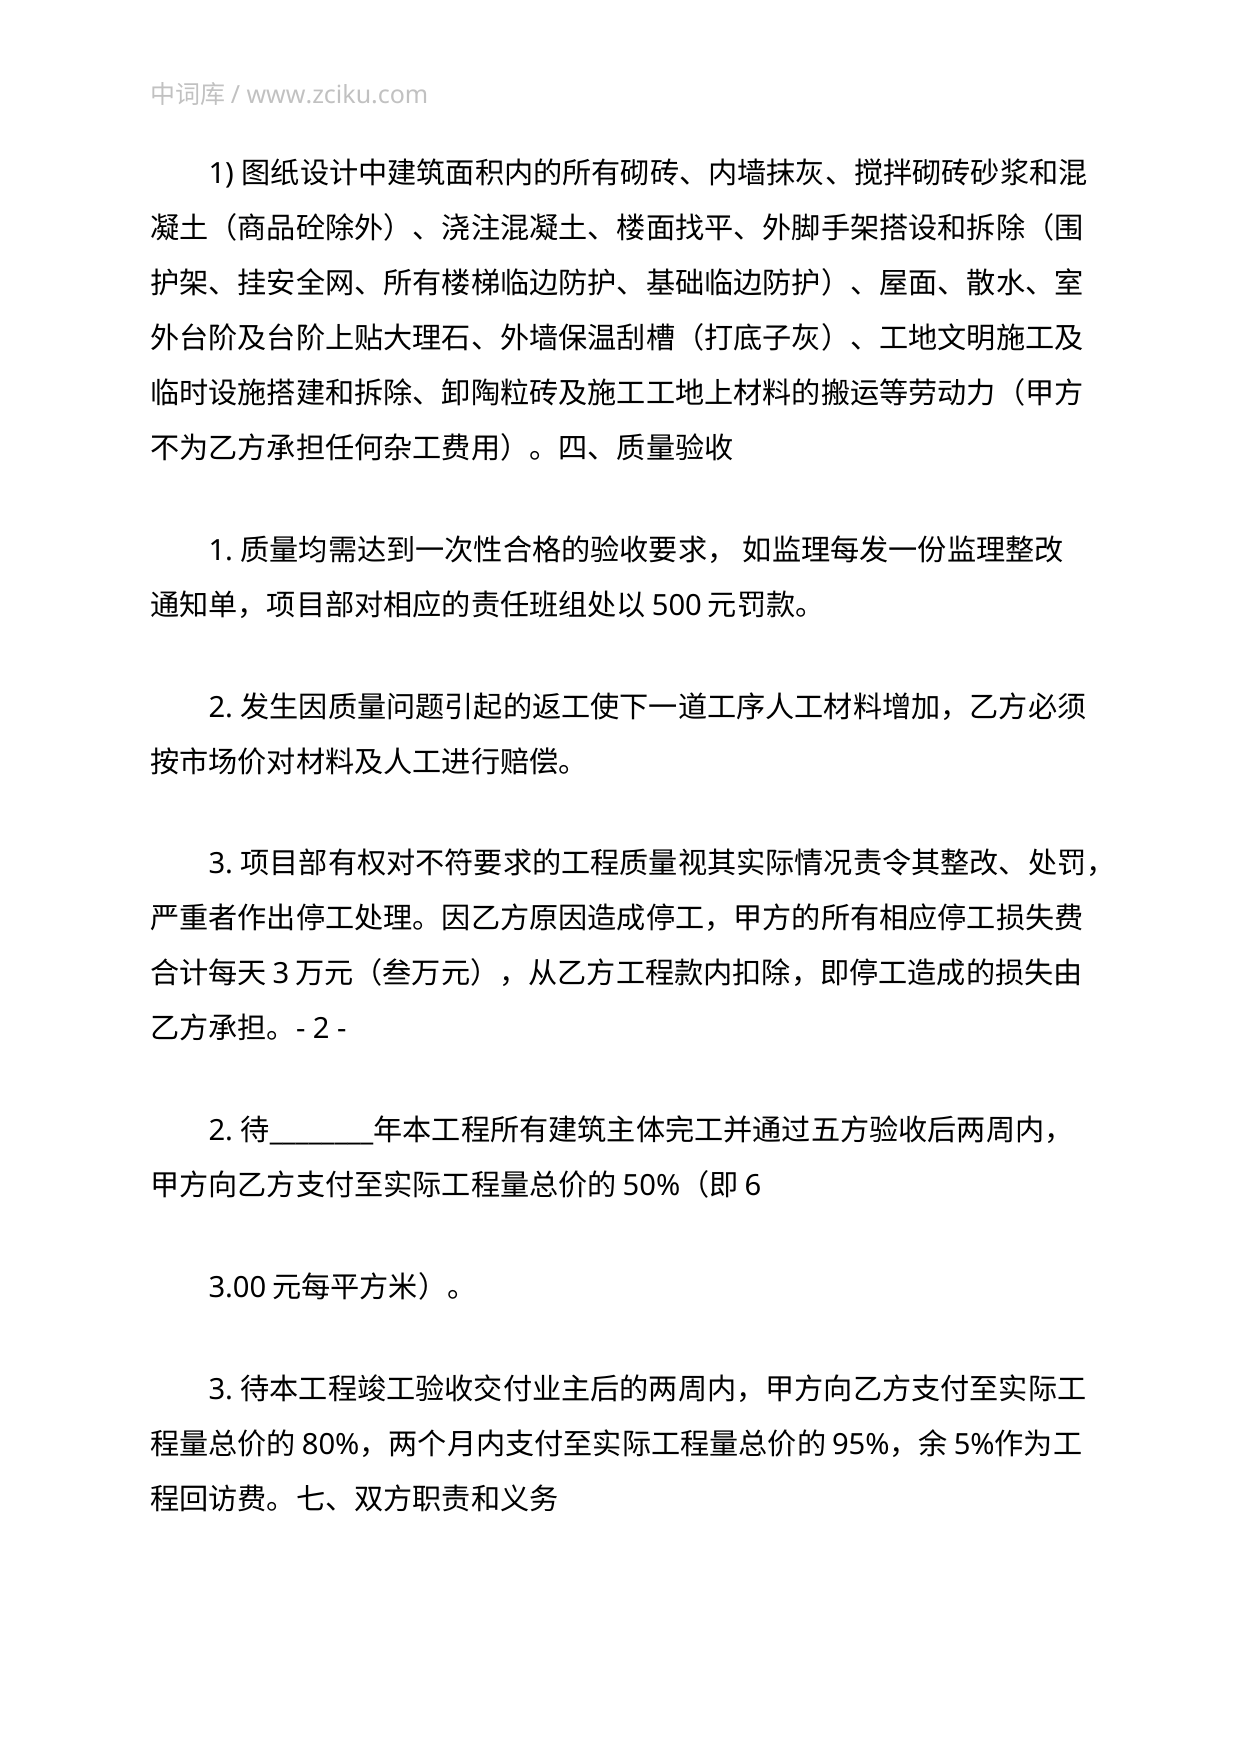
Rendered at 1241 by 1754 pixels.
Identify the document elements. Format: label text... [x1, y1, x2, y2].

text 3. 待本工程竣工验收交付业主后的两周内，甲方向乙方支付至实际工程量总价的80%，两个月内支付至实际工程量总价的95%，余5%作为工程回访费。七、双方职责和义务 [150, 1366, 1090, 1518]
text 3. 项目部有权对不符要求的工程质量视其实际情况责令其整改、处罚，严重者作出停工处理。因乙方原因造成停工，甲方的所有相应停工损失费合计每天3万元（叁万元），从乙方工程款内扣除，即停工造成的损失由乙方承担。- 2 - [150, 840, 1090, 1047]
text 1. 质量均需达到一次性合格的验收要求， 如监理每发一份监理整改通知单，项目部对相应的责任班组处以500元罚款。 [150, 526, 1090, 624]
text 1) 图纸设计中建筑面积内的所有砌砖、内墙抹灰、搅拌砌砖砂浆和混凝土（商品砼除外）、浇注混凝土、楼面找平、外脚手架搭设和拆除（围护架、挂安全网、所有楼梯临边防护、基础临边防护）、屋面、散水、室外台阶及台阶上贴大理石、外墙保温刮槽（打底子灰）、工地文明施工及临时设施搭建和拆除、卸陶粒砖及施工工地上材料的搬运等劳动力（甲方不为乙方承担任何杂工费用）。四、质量验收 [150, 150, 1090, 467]
text 2. 待________年本工程所有建筑主体完工并通过五方验收后两周内，甲方向乙方支付至实际工程量总价的50%（即6 [150, 1107, 1090, 1204]
text 2. 发生因质量问题引起的返工使下一道工序人工材料增加，乙方必须按市场价对材料及人工进行赔偿。 [150, 683, 1090, 781]
text 3.00元每平方米）。 [150, 1264, 1090, 1306]
